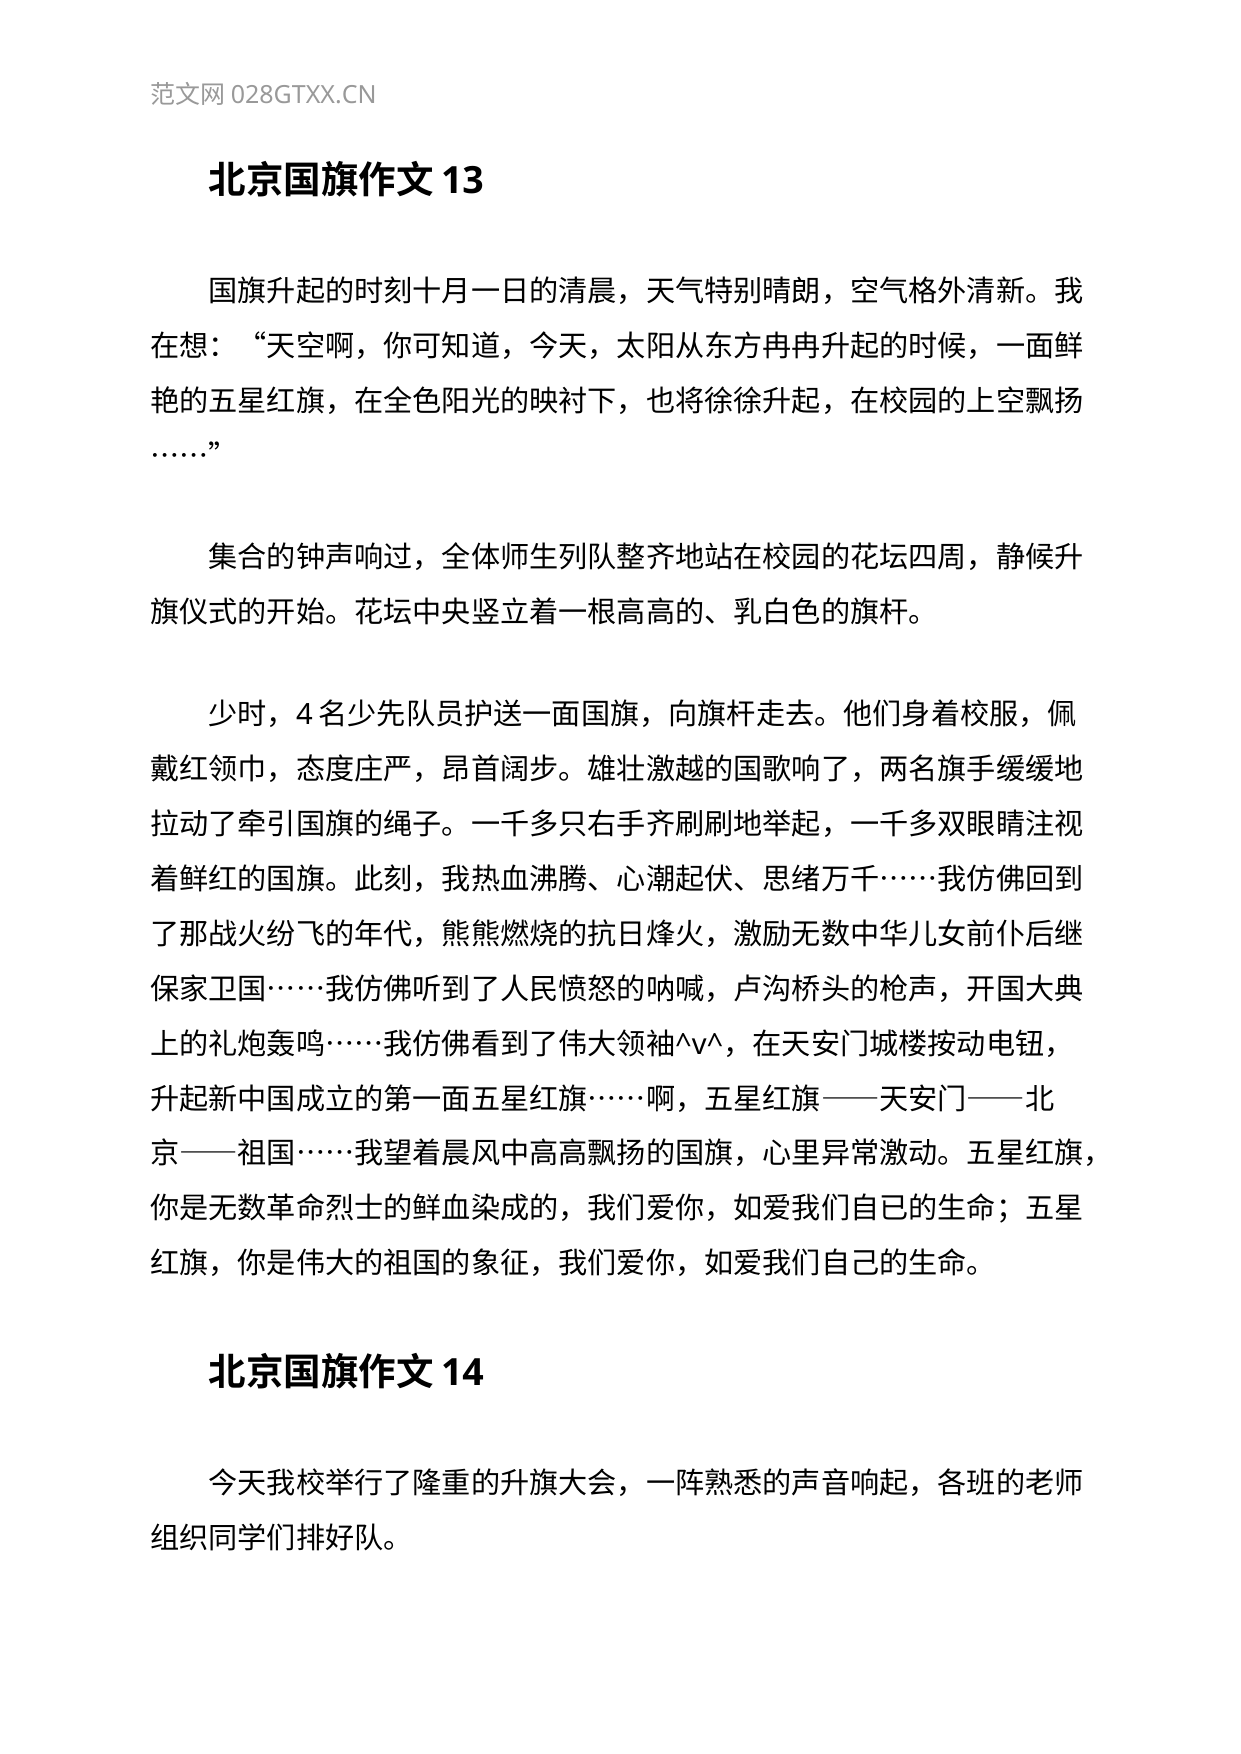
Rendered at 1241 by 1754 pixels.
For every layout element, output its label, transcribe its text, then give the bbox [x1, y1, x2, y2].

text 国旗升起的时刻十月一日的清晨，天气特别晴朗，空气格外清新。我在想：“天空啊，你可知道，今天，太阳从东方冉冉升起的时候，一面鲜艳的五星红旗，在全色阳光的映衬下，也将徐徐升起，在校园的上空飘扬……” [150, 268, 1090, 474]
text 集合的钟声响过，全体师生列队整齐地站在校园的花坛四周，静候升旗仪式的开始。花坛中央竖立着一根高高的、乳白色的旗杆。 [150, 534, 1090, 631]
text 今天我校举行了隆重的升旗大会，一阵熟悉的声音响起，各班的老师组织同学们排好队。 [150, 1459, 1090, 1556]
text 北京国旗作文13 [150, 150, 1090, 204]
text 北京国旗作文14 [150, 1342, 1090, 1396]
text 少时，4名少先队员护送一面国旗，向旗杆走去。他们身着校服，佩戴红领巾，态度庄严，昂首阔步。雄壮激越的国歌响了，两名旗手缓缓地拉动了牵引国旗的绳子。一千多只右手齐刷刷地举起，一千多双眼睛注视着鲜红的国旗。此刻，我热血沸腾、心潮起伏、思绪万千……我仿佛回到了那战火纷飞的年代，熊熊燃烧的抗日烽火，激励无数中华儿女前仆后继保家卫国……我仿佛听到了人民愤怒的呐喊，卢沟桥头的枪声，开国大典上的礼炮轰鸣……我仿佛看到了伟大领袖^v^，在天安门城楼按动电钮，升起新中国成立的第一面五星红旗……啊，五星红旗――天安门――北京――祖国……我望着晨风中高高飘扬的国旗，心里异常激动。五星红旗，你是无数革命烈士的鲜血染成的，我们爱你，如爱我们自已的生命；五星红旗，你是伟大的祖国的象征，我们爱你，如爱我们自己的生命。 [150, 691, 1090, 1282]
